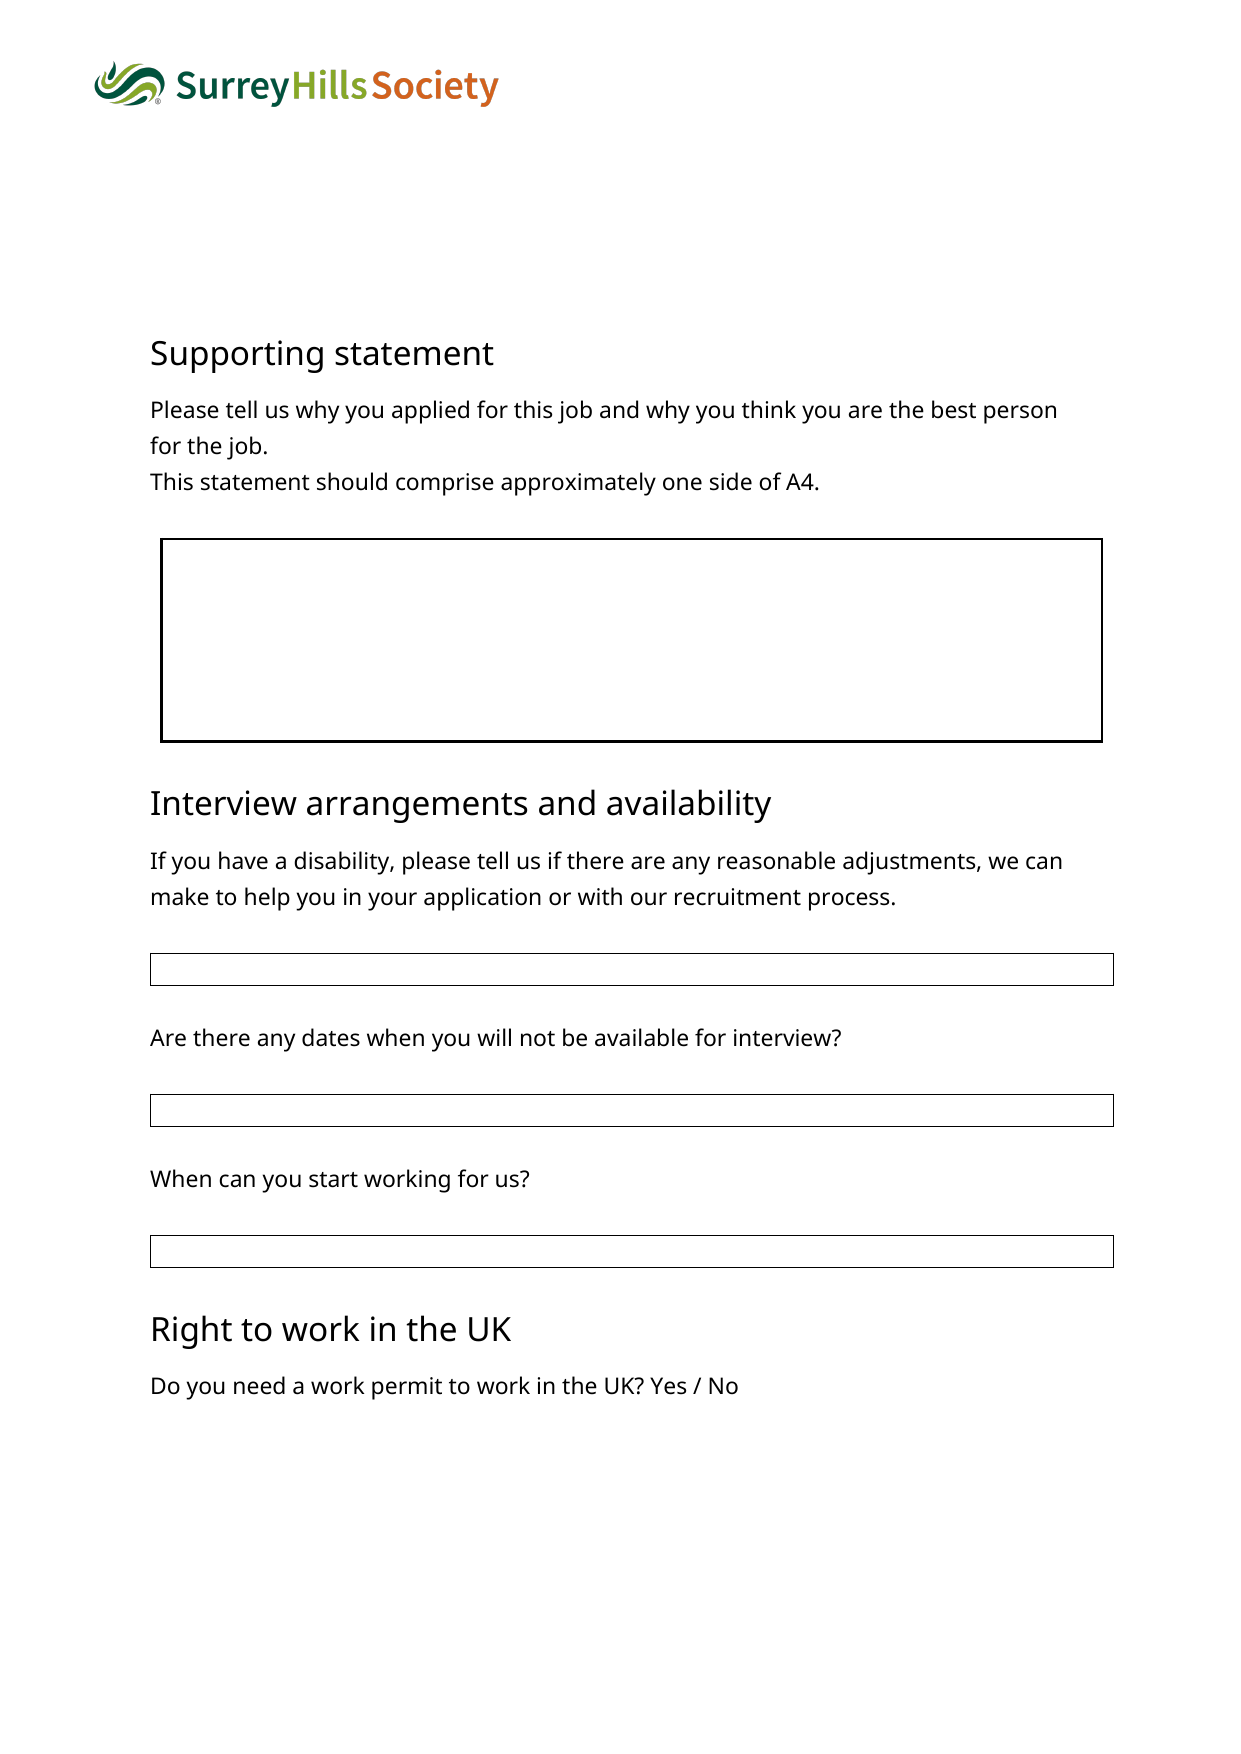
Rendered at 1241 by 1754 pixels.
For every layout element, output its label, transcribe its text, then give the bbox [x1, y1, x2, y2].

text If you have a disability, please tell us if there are any reasonable adjustments, we can make to help you in your application or with our recruitment process. [150, 844, 1090, 912]
table_header [151, 1095, 1113, 1126]
text When can you start working for us? [150, 1163, 1090, 1194]
picture [68, 35, 525, 133]
text Do you need a work permit to work in the UK? Yes / No [150, 1370, 1090, 1401]
subtitle Interview arrangements and availability [150, 780, 1090, 825]
table_header [163, 540, 1101, 740]
text Please tell us why you applied for this job and why you think you are the best person for the job. [150, 394, 1090, 461]
table_header [151, 954, 1113, 985]
text This statement should comprise approximately one side of A4. [150, 466, 1090, 497]
subtitle Supporting statement [150, 329, 1090, 375]
table_header [151, 1236, 1113, 1267]
text Are there any dates when you will not be available for interview? [150, 1022, 1090, 1053]
subtitle Right to work in the UK [150, 1306, 1090, 1351]
